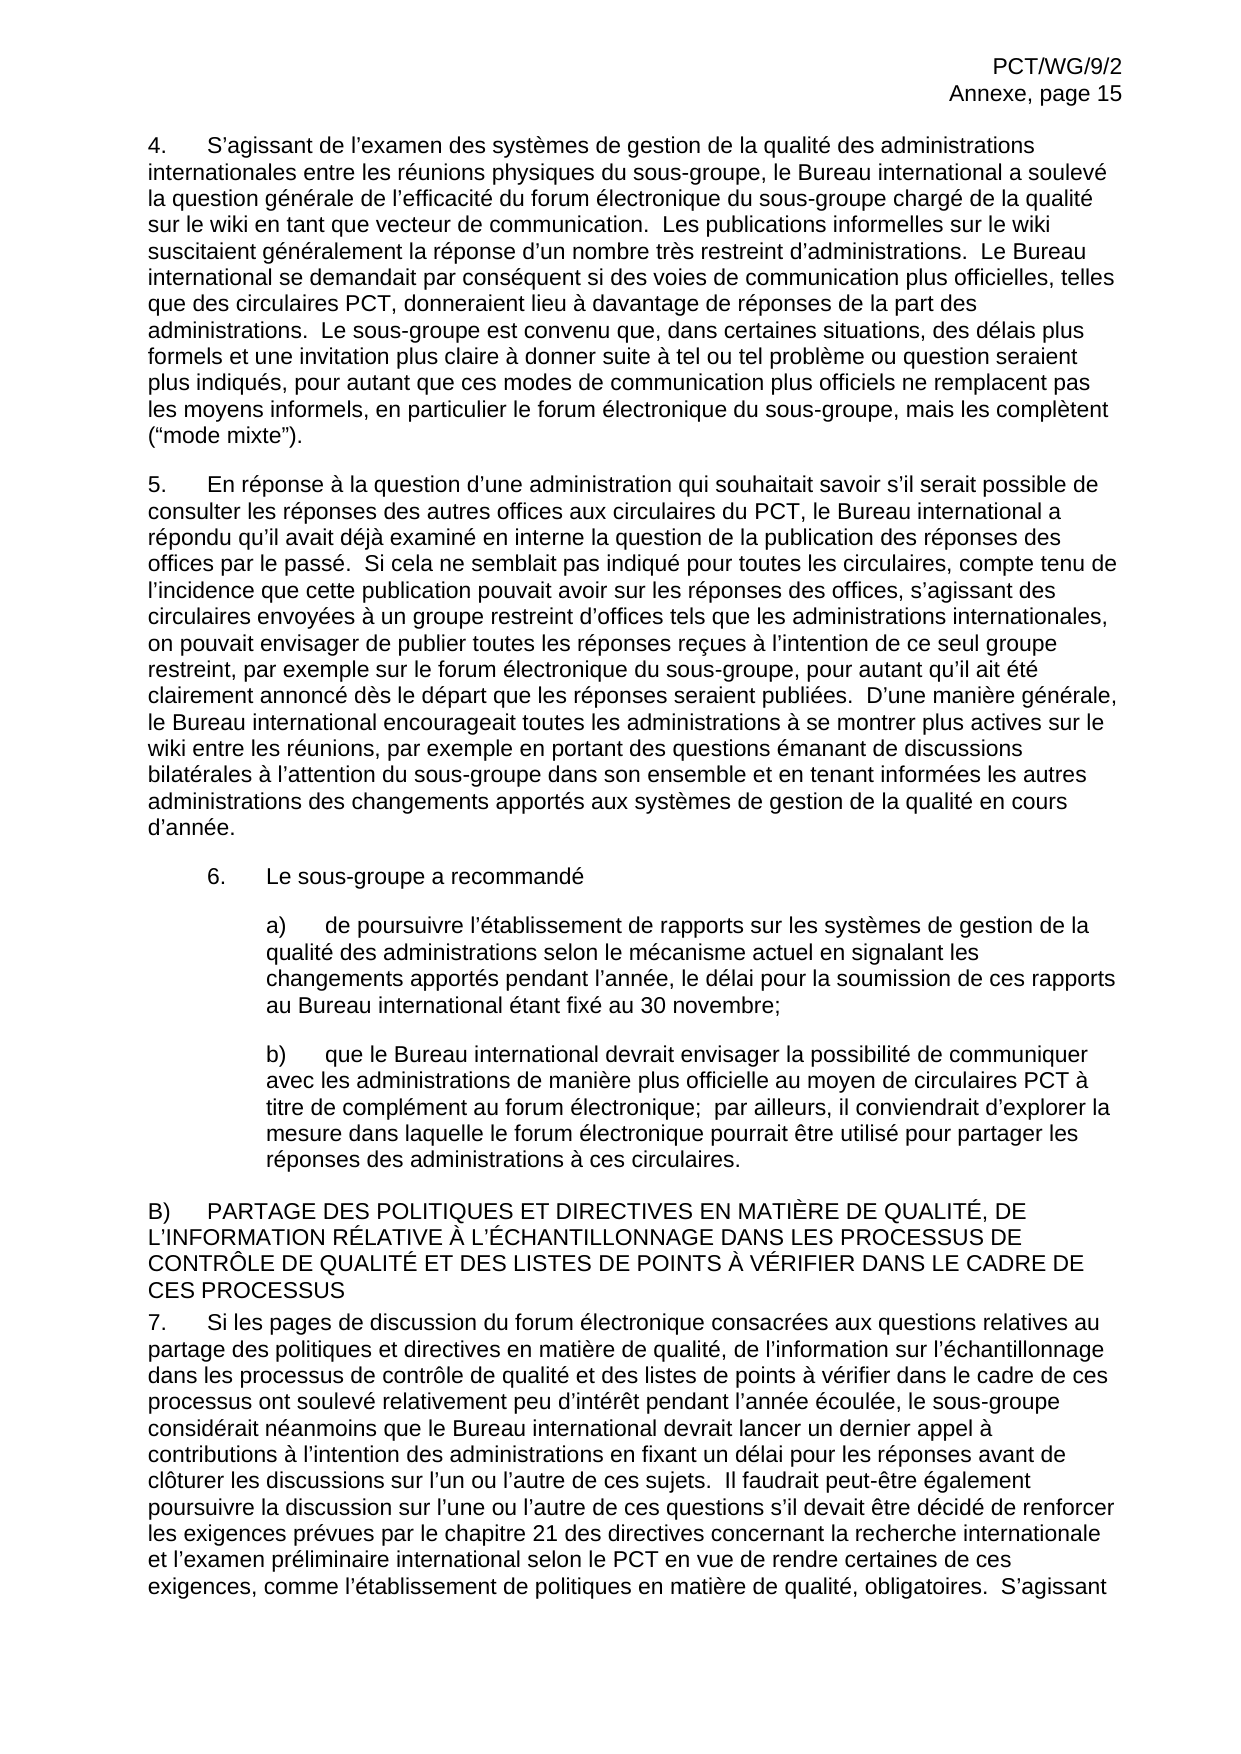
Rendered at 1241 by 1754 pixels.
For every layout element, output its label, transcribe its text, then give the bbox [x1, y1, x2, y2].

list de poursuivre l’établissement de rapports sur les systèmes de gestion de la qualité des administrations selon le mécanisme actuel en signalant les changements apportés pendant l’année, le délai pour la soumission de ces rapports au Bureau international étant fixé au 30 novembre; [266, 912, 1122, 1018]
text Le sous-groupe a recommandé [207, 863, 1122, 889]
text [148, 1309, 1122, 1599]
list que le Bureau international devrait envisager la possibilité de communiquer avec les administrations de manière plus officielle au moyen de circulaires PCT à titre de complément au forum électronique; par ailleurs, il conviendrait d’explorer la mesure dans laquelle le forum électronique pourrait être utilisé pour partager les réponses des administrations à ces circulaires. [266, 1041, 1122, 1173]
text S’agissant de l’examen des systèmes de gestion de la qualité des administrations internationales entre les réunions physiques du sous-groupe, le Bureau international a soulevé la question générale de l’efficacité du forum électronique du sous-groupe chargé de la qualité sur le wiki en tant que vecteur de communication. Les publications informelles sur le wiki suscitaient généralement la réponse d’un nombre très restreint d’administrations. Le Bureau international se demandait par conséquent si des voies de communication plus officielles, telles que des circulaires PCT, donneraient lieu à davantage de réponses de la part des administrations. Le sous-groupe est convenu que, dans certaines situations, des délais plus formels et une invitation plus claire à donner suite à tel ou tel problème ou question seraient plus indiqués, pour autant que ces modes de communication plus officiels ne remplacent pas les moyens informels, en particulier le forum électronique du sous-groupe, mais les complètent (“mode mixte”). [148, 132, 1122, 448]
subtitle b) partage des politiques et directives en matière de qualité, de l’information rélative à l’échantillonnage dans les processus de contrôle de qualité et des listes de points à vérifier dans le cadre de ces processus [148, 1198, 1122, 1303]
text En réponse à la question d’une administration qui souhaitait savoir s’il serait possible de consulter les réponses des autres offices aux circulaires du PCT, le Bureau international a répondu qu’il avait déjà examiné en interne la question de la publication des réponses des offices par le passé. Si cela ne semblait pas indiqué pour toutes les circulaires, compte tenu de l’incidence que cette publication pouvait avoir sur les réponses des offices, s’agissant des circulaires envoyées à un groupe restreint d’offices tels que les administrations internationales, on pouvait envisager de publier toutes les réponses reçues à l’intention de ce seul groupe restreint, par exemple sur le forum électronique du sous-groupe, pour autant qu’il ait été clairement annoncé dès le départ que les réponses seraient publiées. D’une manière générale, le Bureau international encourageait toutes les administrations à se montrer plus actives sur le wiki entre les réunions, par exemple en portant des questions émanant de discussions bilatérales à l’attention du sous-groupe dans son ensemble et en tenant informées les autres administrations des changements apportés aux systèmes de gestion de la qualité en cours d’année. [148, 471, 1122, 840]
